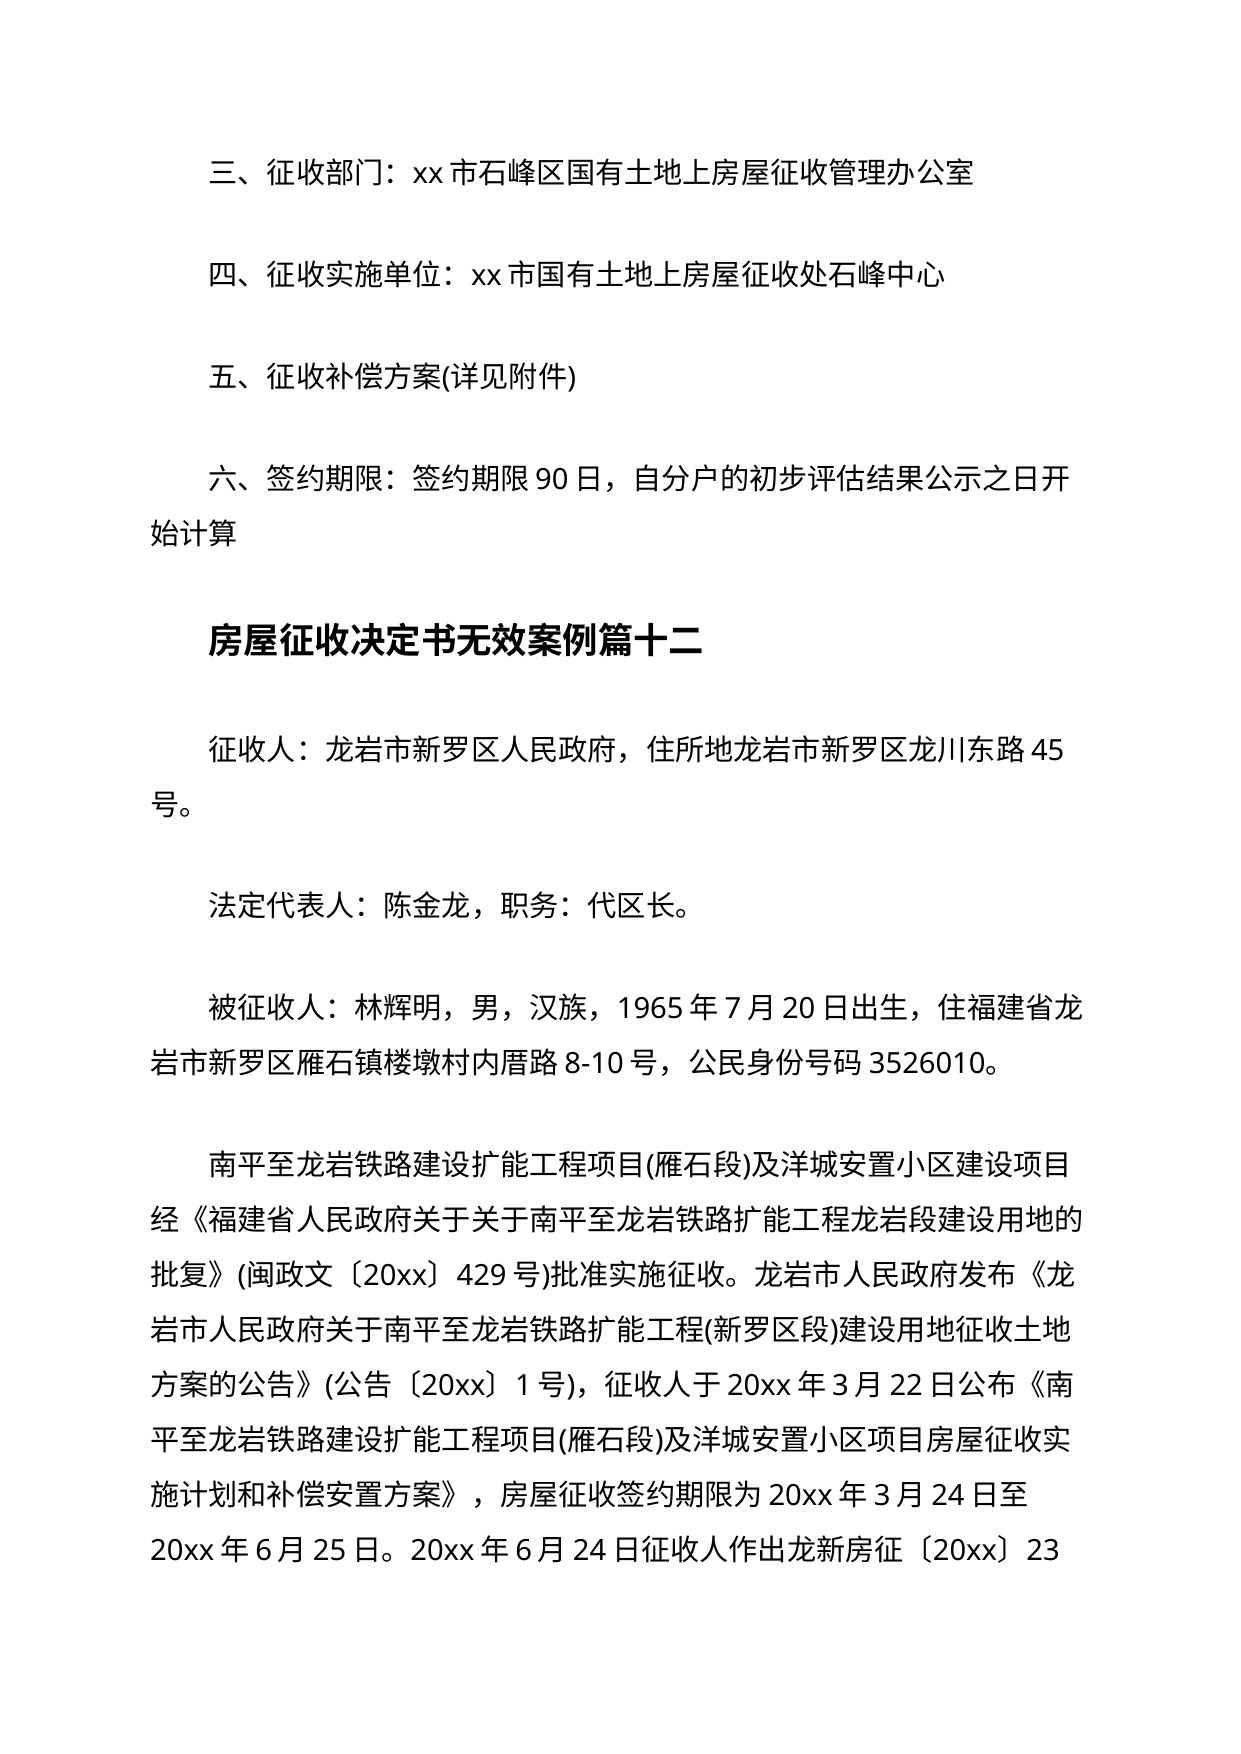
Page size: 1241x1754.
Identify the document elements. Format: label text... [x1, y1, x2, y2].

text 四、征收实施单位：xx市国有土地上房屋征收处石峰中心 [150, 252, 1090, 294]
text 征收人：龙岩市新罗区人民政府，住所地龙岩市新罗区龙川东路45号。 [150, 726, 1090, 823]
text 法定代表人：陈金龙，职务：代区长。 [150, 883, 1090, 925]
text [150, 1142, 1090, 1569]
text 六、签约期限：签约期限90日，自分户的初步评估结果公示之日开始计算 [150, 456, 1090, 553]
text 五、征收补偿方案(详见附件) [150, 354, 1090, 396]
text 房屋征收决定书无效案例篇十二 [150, 613, 1090, 664]
text 被征收人：林辉明，男，汉族，1965年7月20日出生，住福建省龙岩市新罗区雁石镇楼墩村内厝路8-10号，公民身份号码3526010。 [150, 985, 1090, 1082]
text 三、征收部门：xx市石峰区国有土地上房屋征收管理办公室 [150, 150, 1090, 192]
